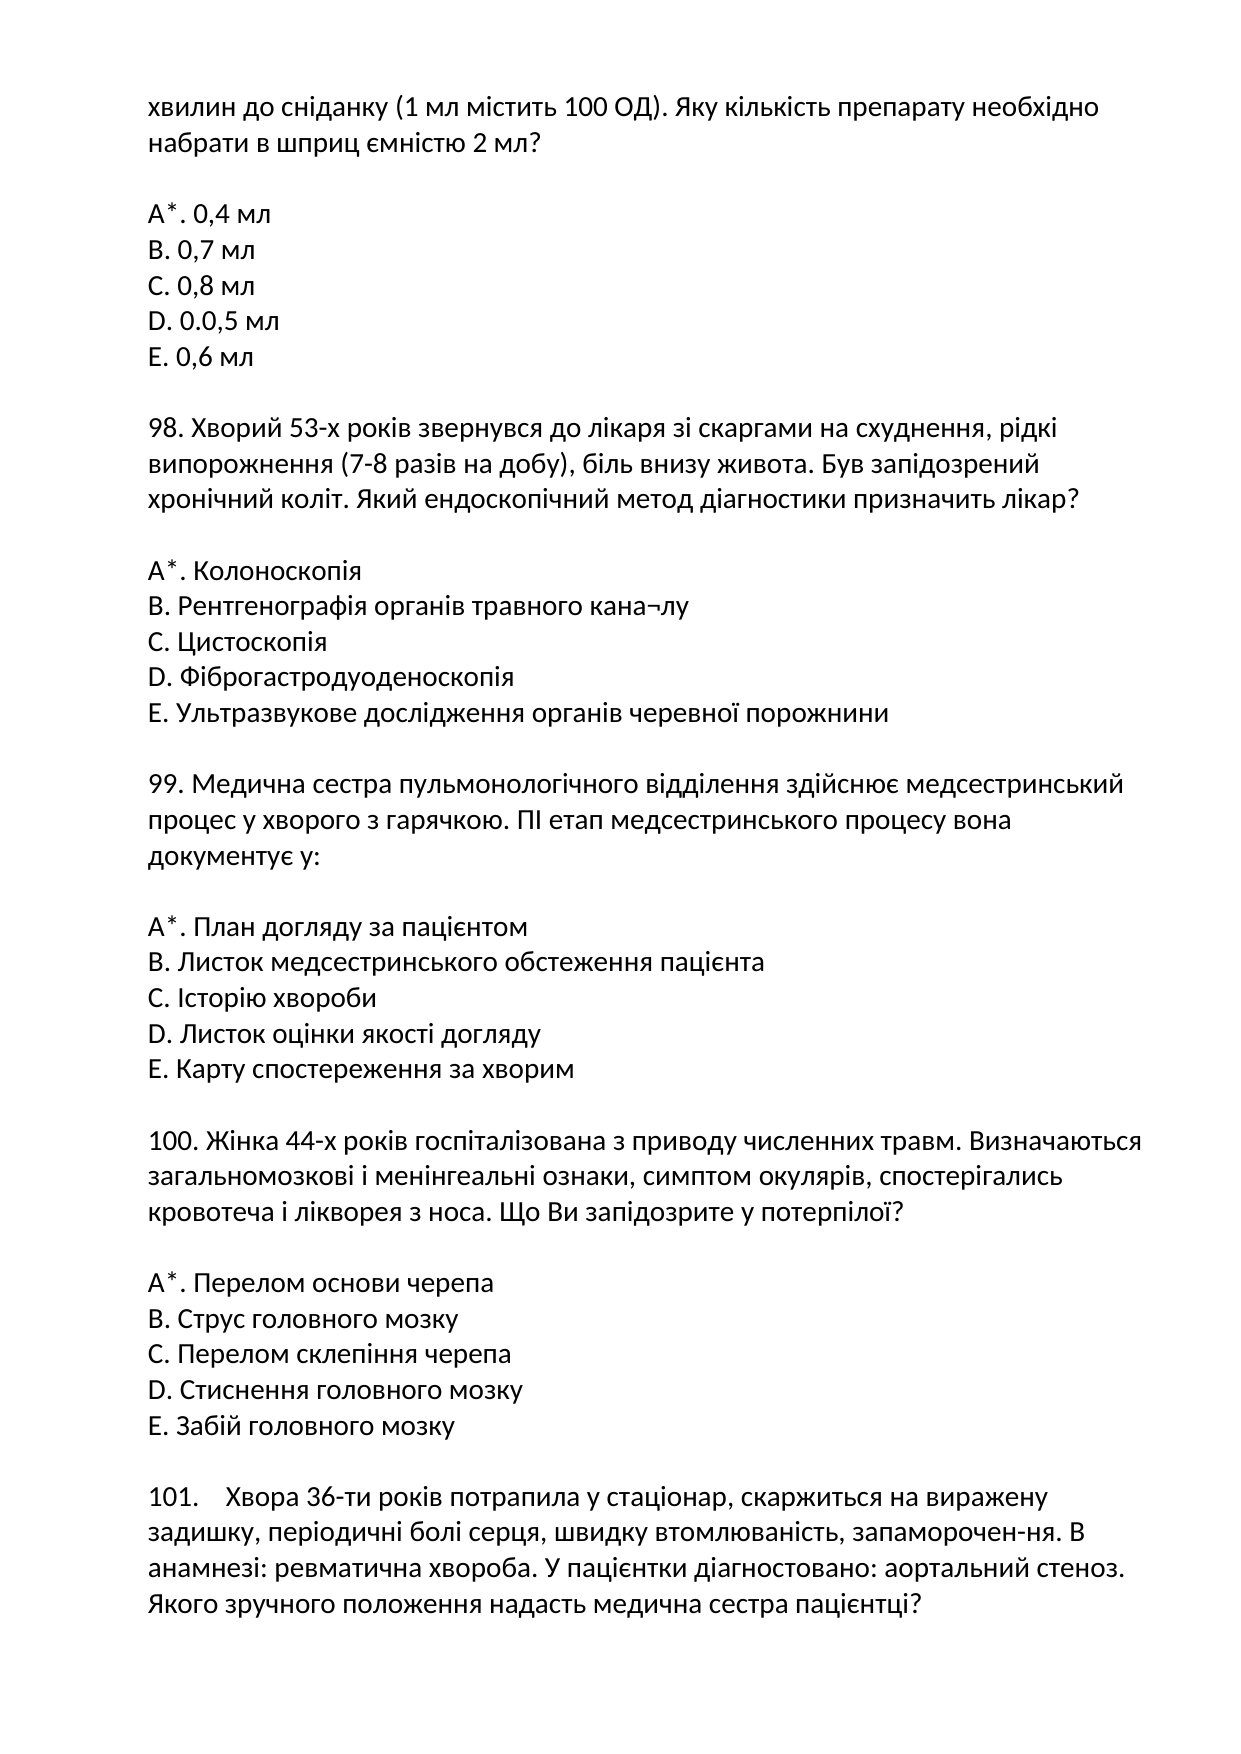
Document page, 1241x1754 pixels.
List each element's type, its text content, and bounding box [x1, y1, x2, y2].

text B. Рентгенографія органів травного кана¬лу [148, 587, 1152, 623]
text D. 0.0,5 мл [148, 302, 1152, 338]
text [148, 88, 1152, 160]
text 98. Хворий 53-х років звернувся до лікаря зі скаргами на схуднення, рідкі випорожнення (7-8 разів на добу), біль внизу живота. Був запідозрений хронічний коліт. Який ендоскопічний метод діагностики призначить лікар? [148, 409, 1152, 516]
text E. Карту спостереження за хворим [148, 1050, 1152, 1086]
text C. Історію хвороби [148, 979, 1152, 1015]
text D. Стиснення головного мозку [148, 1371, 1152, 1407]
text E. Забій головного мозку [148, 1407, 1152, 1442]
text 101. Хвора 36-ти років потрапила у стаціонар, скаржиться на виражену задишку, періодичні болі серця, швидку втомлюваність, запаморочен-ня. В анамнезі: ревматична хвороба. У пацієнтки діагностовано: аортальний стеноз. Якого зручного положення надасть медична сестра пацієнтці? [148, 1478, 1152, 1620]
text B. Струс головного мозку [148, 1300, 1152, 1335]
text C. Перелом склепіння черепа [148, 1335, 1152, 1371]
text B. 0,7 мл [148, 231, 1152, 267]
text A*. Перелом основи черепа [148, 1264, 1152, 1300]
text 99. Медична сестра пульмонологічного відділення здійснює медсестринський процес у хворого з гарячкою. ПІ етап медсестринського процесу вона документує у: [148, 765, 1152, 872]
text E. 0,6 мл [148, 338, 1152, 373]
text B. Листок медсестринського обстеження пацієнта [148, 943, 1152, 979]
text A*. Колоноскопія [148, 552, 1152, 587]
text 100. Жінка 44-х років госпіталізована з приводу численних травм. Визначаються загальномозкові і менінгеальні ознаки, симптом окулярів, спостерігались кровотеча і лікворея з носа. Що Ви запідозрите у потерпілої? [148, 1122, 1152, 1228]
text A*. План догляду за пацієнтом [148, 908, 1152, 943]
text C. 0,8 мл [148, 267, 1152, 302]
text A*. 0,4 мл [148, 195, 1152, 231]
text D. Листок оцінки якості догляду [148, 1015, 1152, 1050]
text C. Цистоскопія [148, 623, 1152, 658]
text E. Ультразвукове дослідження органів черевної порожнини [148, 694, 1152, 730]
text D. Фіброгастродуоденоскопія [148, 658, 1152, 694]
